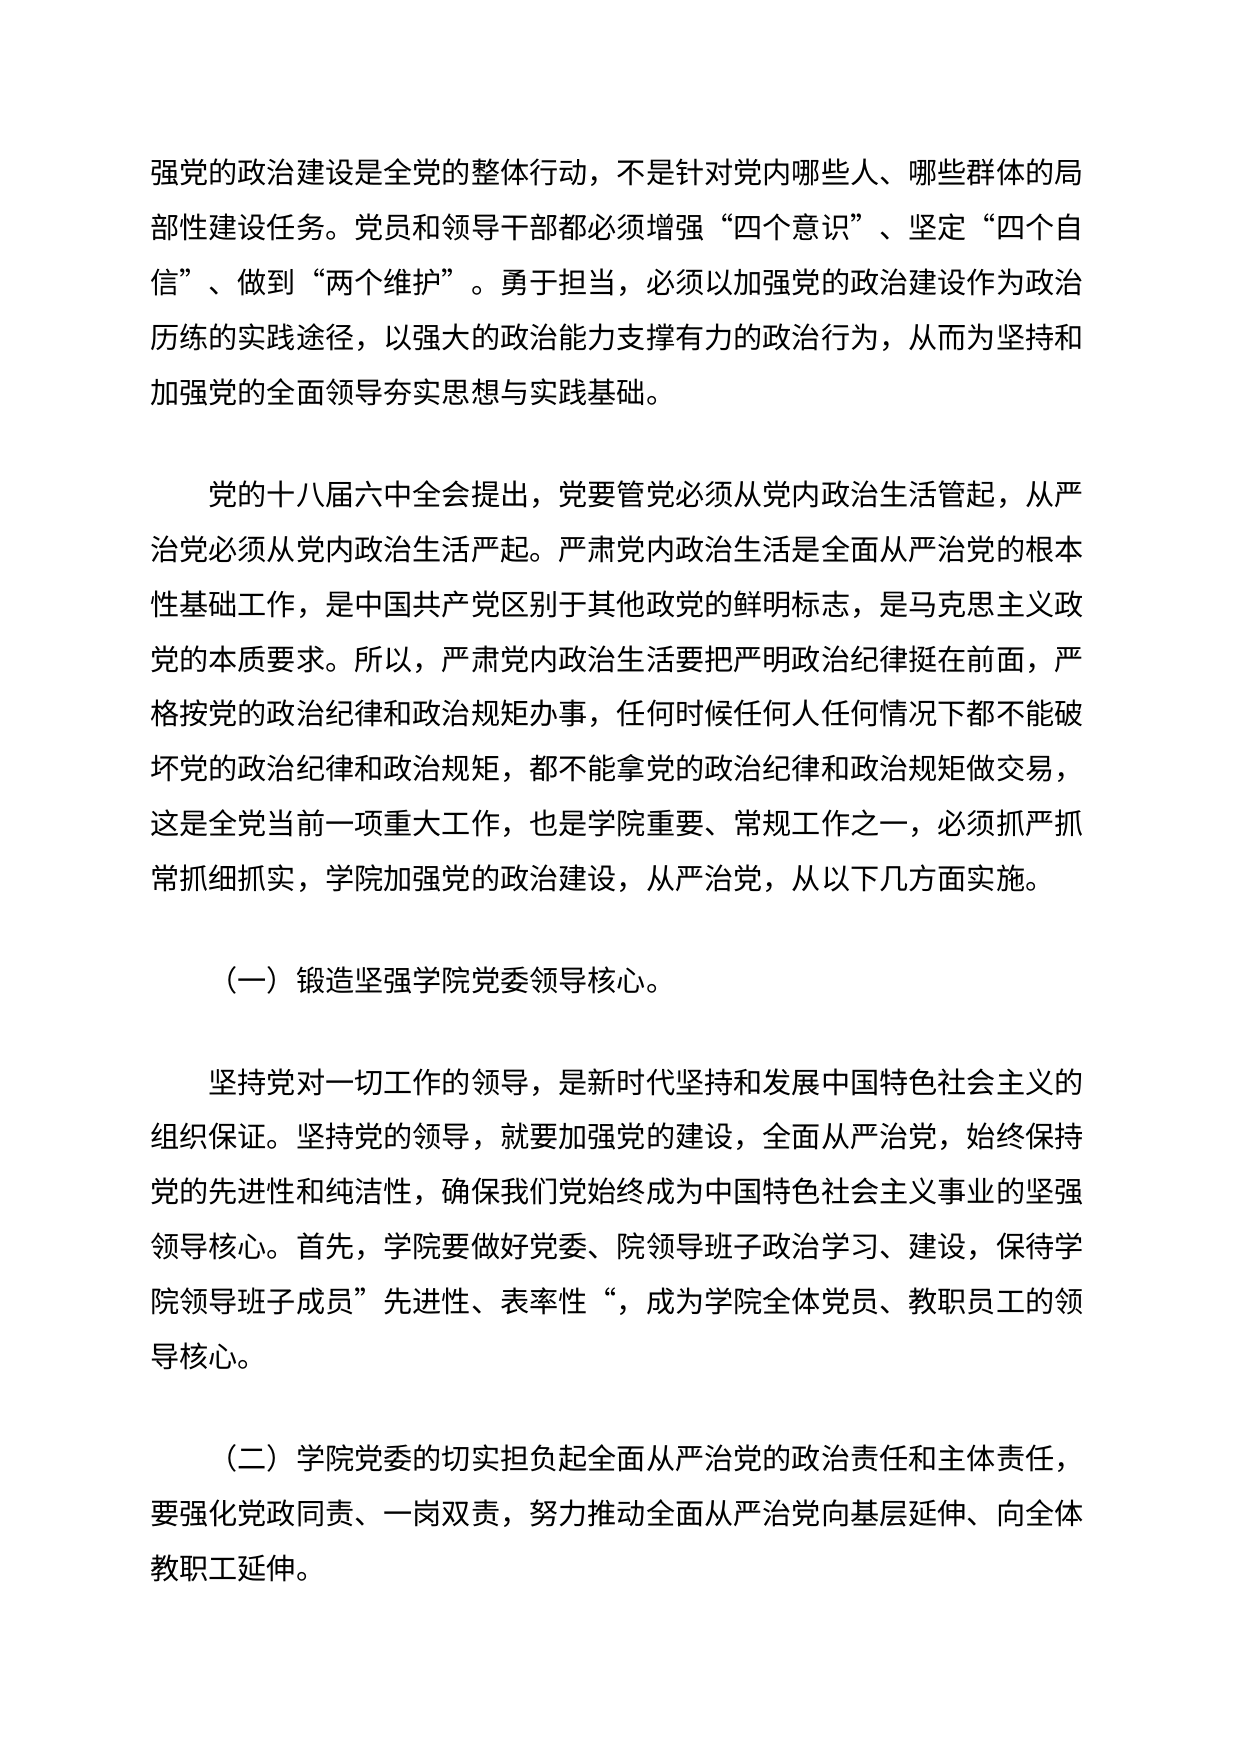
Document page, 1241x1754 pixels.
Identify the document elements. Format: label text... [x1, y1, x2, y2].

text 党的十八届六中全会提出，党要管党必须从党内政治生活管起，从严治党必须从党内政治生活严起。严肃党内政治生活是全面从严治党的根本性基础工作，是中国共产党区别于其他政党的鲜明标志，是马克思主义政党的本质要求。所以，严肃党内政治生活要把严明政治纪律挺在前面，严格按党的政治纪律和政治规矩办事，任何时候任何人任何情况下都不能破坏党的政治纪律和政治规矩，都不能拿党的政治纪律和政治规矩做交易，这是全党当前一项重大工作，也是学院重要、常规工作之一，必须抓严抓常抓细抓实，学院加强党的政治建设，从严治党，从以下几方面实施。 [150, 471, 1090, 898]
text （二）学院党委的切实担负起全面从严治党的政治责任和主体责任，要强化党政同责、一岗双责，努力推动全面从严治党向基层延伸、向全体教职工延伸。 [150, 1435, 1090, 1587]
text 坚持党对一切工作的领导，是新时代坚持和发展中国特色社会主义的组织保证。坚持党的领导，就要加强党的建设，全面从严治党，始终保持党的先进性和纯洁性，确保我们党始终成为中国特色社会主义事业的坚强领导核心。首先，学院要做好党委、院领导班子政治学习、建设，保待学院领导班子成员”先进性、表率性“，成为学院全体党员、教职员工的领导核心。 [150, 1059, 1090, 1376]
text （一）锻造坚强学院党委领导核心。 [150, 957, 1090, 1000]
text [150, 150, 1090, 412]
